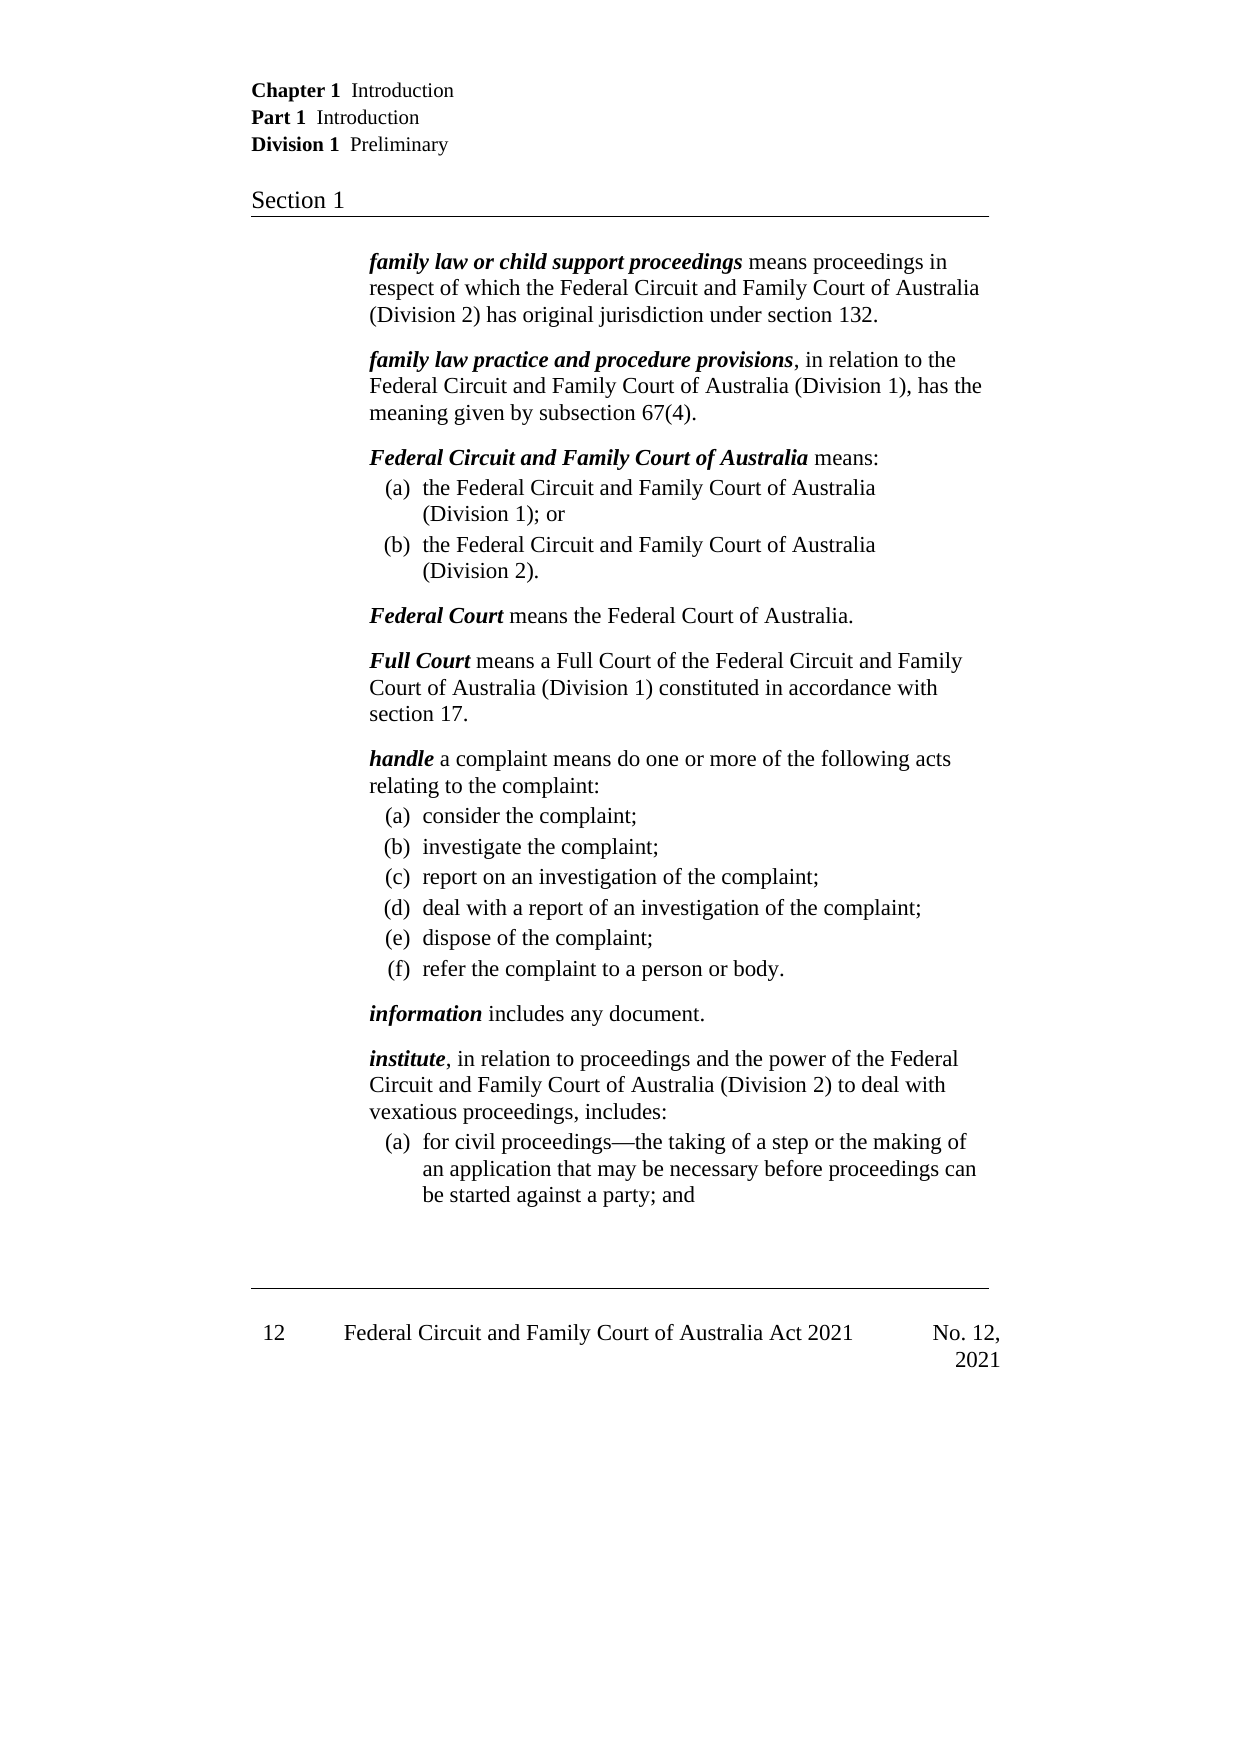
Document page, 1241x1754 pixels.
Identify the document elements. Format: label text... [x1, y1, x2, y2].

text (f) refer the complaint to a person or body. [251, 955, 989, 981]
text (b) the Federal Circuit and Family Court of Australia (Division 2). [251, 531, 989, 584]
text (d) deal with a report of an investigation of the complaint; [251, 894, 989, 920]
text information includes any document. [369, 1000, 989, 1026]
text Federal Circuit and Family Court of Australia means: [369, 444, 989, 470]
text (a) for civil proceedings—the taking of a step or the making of an application that may be necessary before proceedings can be started against a party; and [251, 1128, 989, 1207]
text Federal Court means the Federal Court of Australia. [369, 602, 989, 629]
text handle a complaint means do one or more of the following acts relating to the complaint: [369, 745, 989, 798]
text family law practice and procedure provisions, in relation to the Federal Circuit and Family Court of Australia (Division 1), has the meaning given by subsection 67(4). [369, 346, 989, 425]
text (b) investigate the complaint; [251, 833, 989, 859]
text (a) the Federal Circuit and Family Court of Australia (Division 1); or [251, 474, 989, 527]
text institute, in relation to proceedings and the power of the Federal Circuit and Family Court of Australia (Division 2) to deal with vexatious proceedings, includes: [369, 1045, 989, 1124]
text (a) consider the complaint; [251, 802, 989, 829]
text (c) report on an investigation of the complaint; [251, 863, 989, 890]
text (e) dispose of the complaint; [251, 924, 989, 951]
text Full Court means a Full Court of the Federal Circuit and Family Court of Australia (Division 1) constituted in accordance with section 17. [369, 648, 989, 727]
text family law or child support proceedings means proceedings in respect of which the Federal Circuit and Family Court of Australia (Division 2) has original jurisdiction under section 132. [369, 248, 989, 327]
